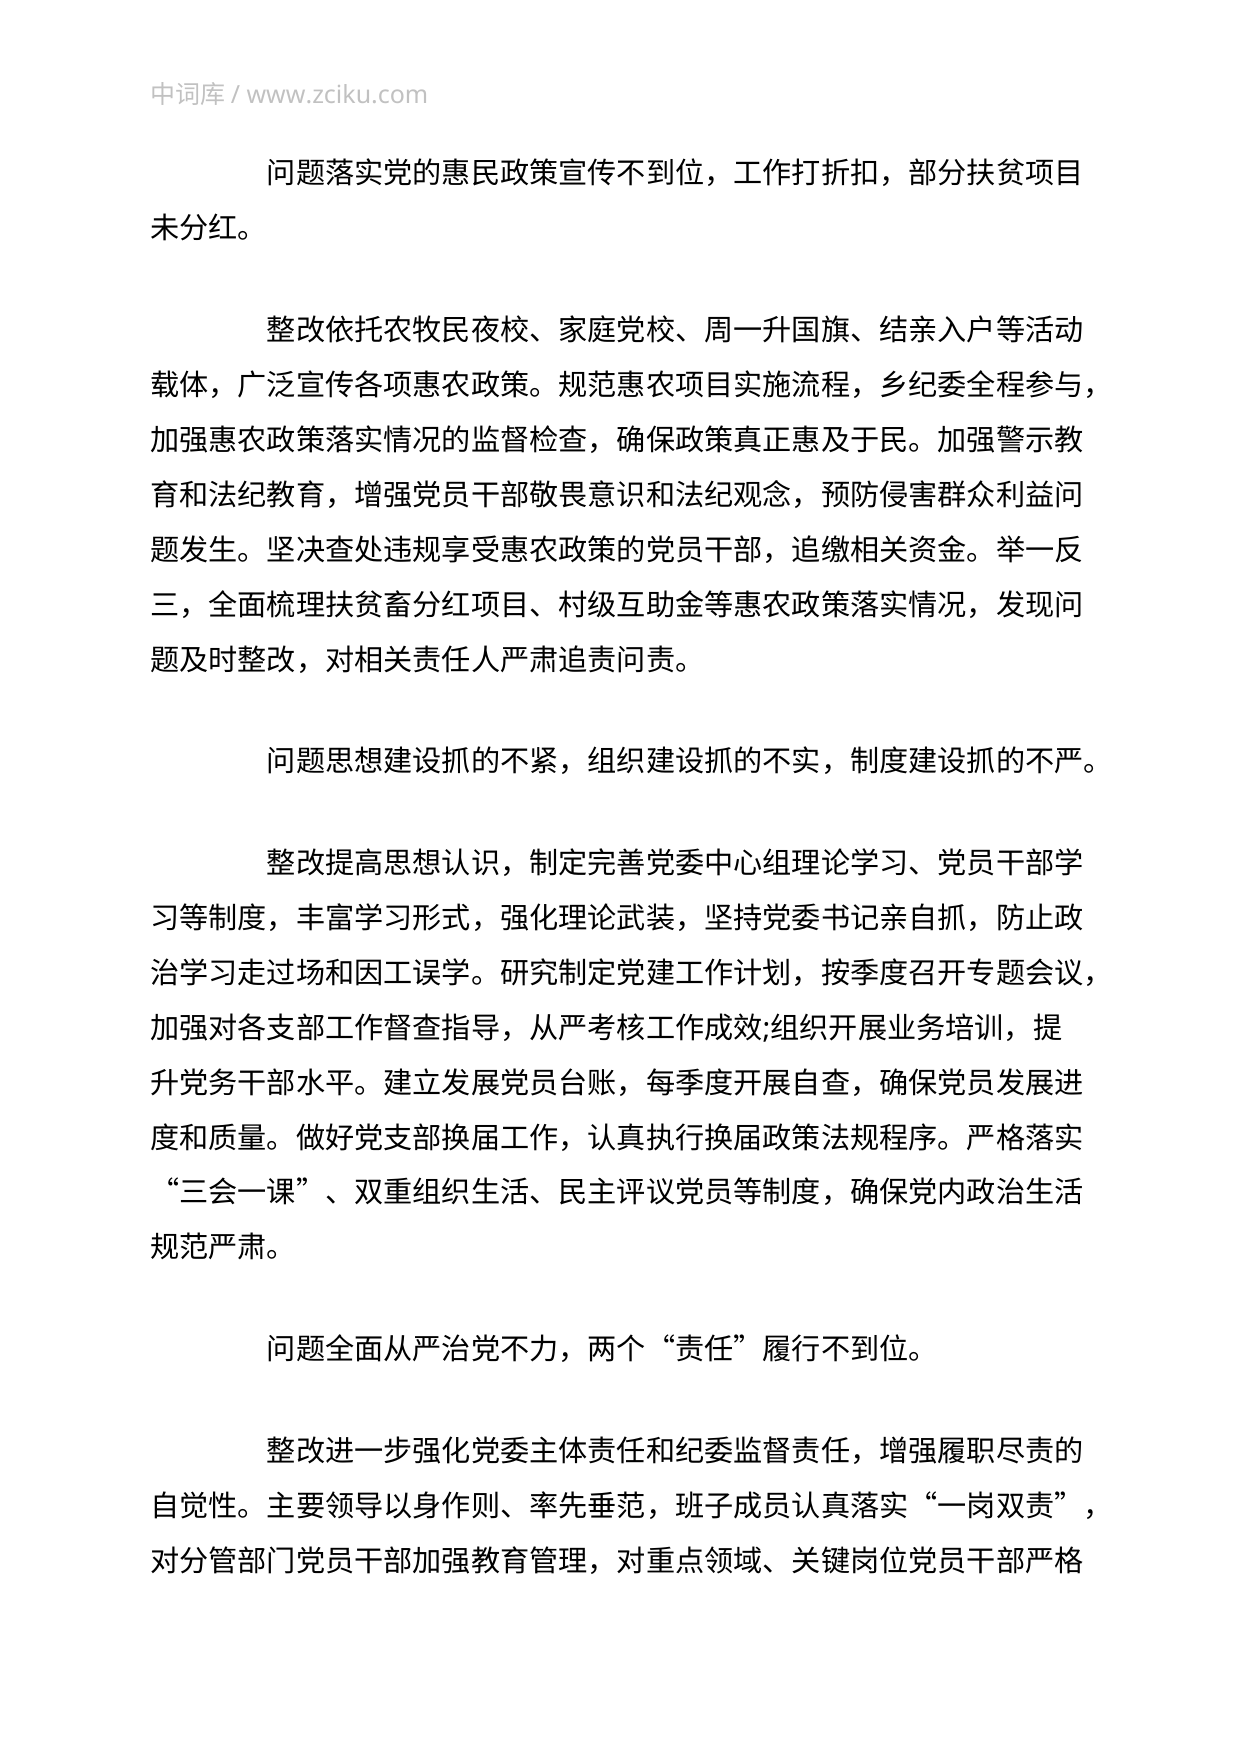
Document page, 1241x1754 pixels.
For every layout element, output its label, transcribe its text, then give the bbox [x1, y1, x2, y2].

text 整改依托农牧民夜校、家庭党校、周一升国旗、结亲入户等活动载体，广泛宣传各项惠农政策。规范惠农项目实施流程，乡纪委全程参与，加强惠农政策落实情况的监督检查，确保政策真正惠及于民。加强警示教育和法纪教育，增强党员干部敬畏意识和法纪观念，预防侵害群众利益问题发生。坚决查处违规享受惠农政策的党员干部，追缴相关资金。举一反三，全面梳理扶贫畜分红项目、村级互助金等惠农政策落实情况，发现问题及时整改，对相关责任人严肃追责问责。 [150, 307, 1090, 678]
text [150, 1427, 1090, 1579]
text 整改提高思想认识，制定完善党委中心组理论学习、党员干部学习等制度，丰富学习形式，强化理论武装，坚持党委书记亲自抓，防止政治学习走过场和因工误学。研究制定党建工作计划，按季度召开专题会议，加强对各支部工作督查指导，从严考核工作成效;组织开展业务培训，提升党务干部水平。建立发展党员台账，每季度开展自查，确保党员发展进度和质量。做好党支部换届工作，认真执行换届政策法规程序。严格落实“三会一课”、双重组织生活、民主评议党员等制度，确保党内政治生活规范严肃。 [150, 839, 1090, 1266]
text 问题思想建设抓的不紧，组织建设抓的不实，制度建设抓的不严。 [150, 738, 1090, 780]
text 问题落实党的惠民政策宣传不到位，工作打折扣，部分扶贫项目未分红。 [150, 150, 1090, 247]
text 问题全面从严治党不力，两个“责任”履行不到位。 [150, 1326, 1090, 1368]
